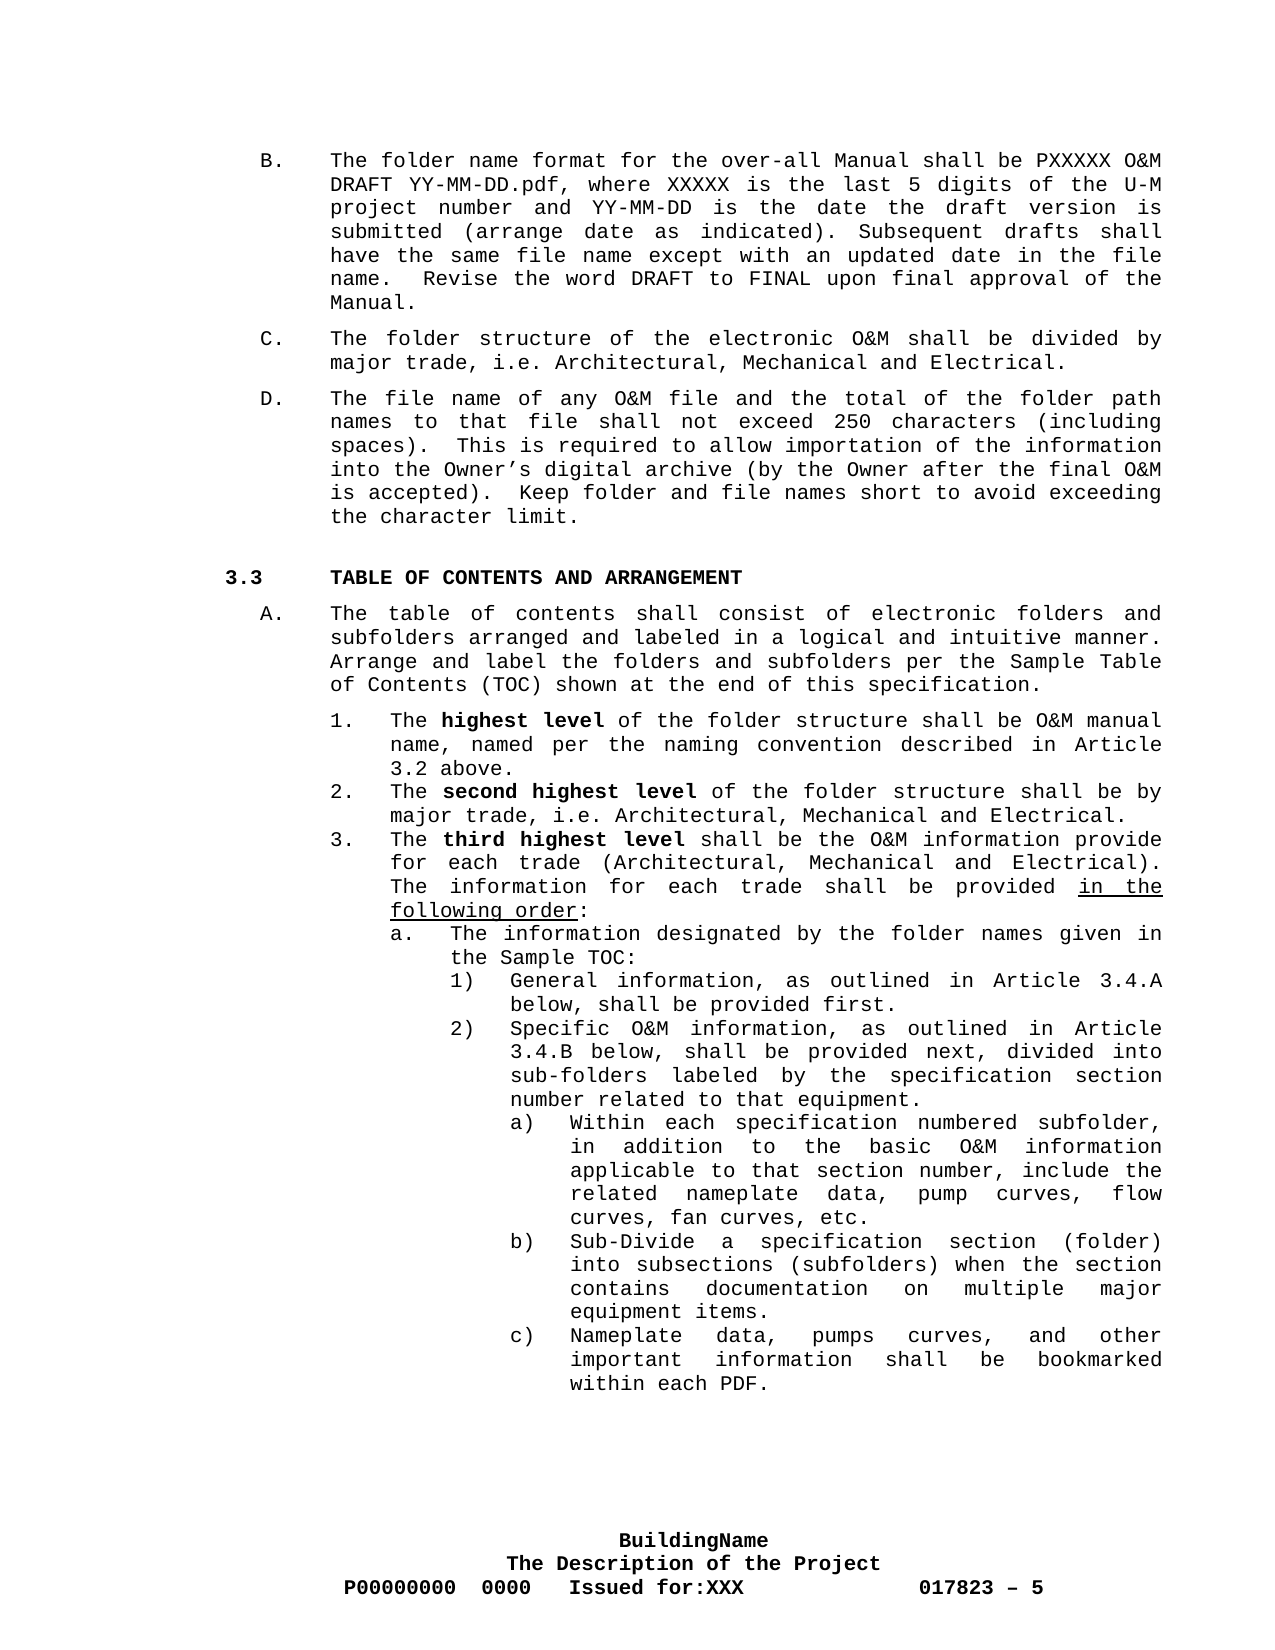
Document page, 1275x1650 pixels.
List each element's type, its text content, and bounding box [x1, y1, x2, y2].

text The folder structure of the electronic O&M shall be divided by major trade, i.e. Architectural, Mechanical and Electrical. [285, 328, 1162, 375]
text The table of contents shall consist of electronic folders and subfolders arranged and labeled in a logical and intuitive manner. Arrange and label the folders and subfolders per the Sample Table of Contents (TOC) shown at the end of this specification. [285, 603, 1162, 698]
text General information, as outlined in Article 3.4.A below, shall be provided first. [450, 971, 1162, 1018]
text The information designated by the folder names given in the Sample TOC: [390, 923, 1162, 971]
text The folder name format for the over-all Manual shall be PXXXXX O&M DRAFT YY-MM-DD.pdf, where XXXXX is the last 5 digits of the U-M project number and YY-MM-DD is the date the draft version is submitted (arrange date as indicated). Subsequent drafts shall have the same file name except with an updated date in the file name. Revise the word DRAFT to FINAL upon final approval of the Manual. [285, 150, 1162, 316]
text TABLE OF CONTENTS AND ARRANGEMENT [225, 567, 1162, 591]
text The third highest level shall be the O&M information provide for each trade (Architectural, Mechanical and Electrical). The information for each trade shall be provided in the following order: [330, 829, 1162, 923]
text Sub-Divide a specification section (folder) into subsections (subfolders) when the section contains documentation on multiple major equipment items. [510, 1231, 1162, 1325]
text The file name of any O&M file and the total of the folder path names to that file shall not exceed 250 characters (including spaces). This is required to allow importation of the information into the Owner’s digital archive (by the Owner after the final O&M is accepted). Keep folder and file names short to avoid exceeding the character limit. [285, 388, 1162, 530]
text Specific O&M information, as outlined in Article 3.4.B below, shall be provided next, divided into sub-folders labeled by the specification section number related to that equipment. [450, 1018, 1162, 1112]
text The second highest level of the folder structure shall be by major trade, i.e. Architectural, Mechanical and Electrical. [330, 781, 1162, 829]
text Nameplate data, pumps curves, and other important information shall be bookmarked within each PDF. [510, 1325, 1162, 1396]
text The highest level of the folder structure shall be O&M manual name, named per the naming convention described in Article 3.2 above. [330, 710, 1162, 781]
text Within each specification numbered subfolder, in addition to the basic O&M information applicable to that section number, include the related nameplate data, pump curves, flow curves, fan curves, etc. [510, 1112, 1162, 1231]
